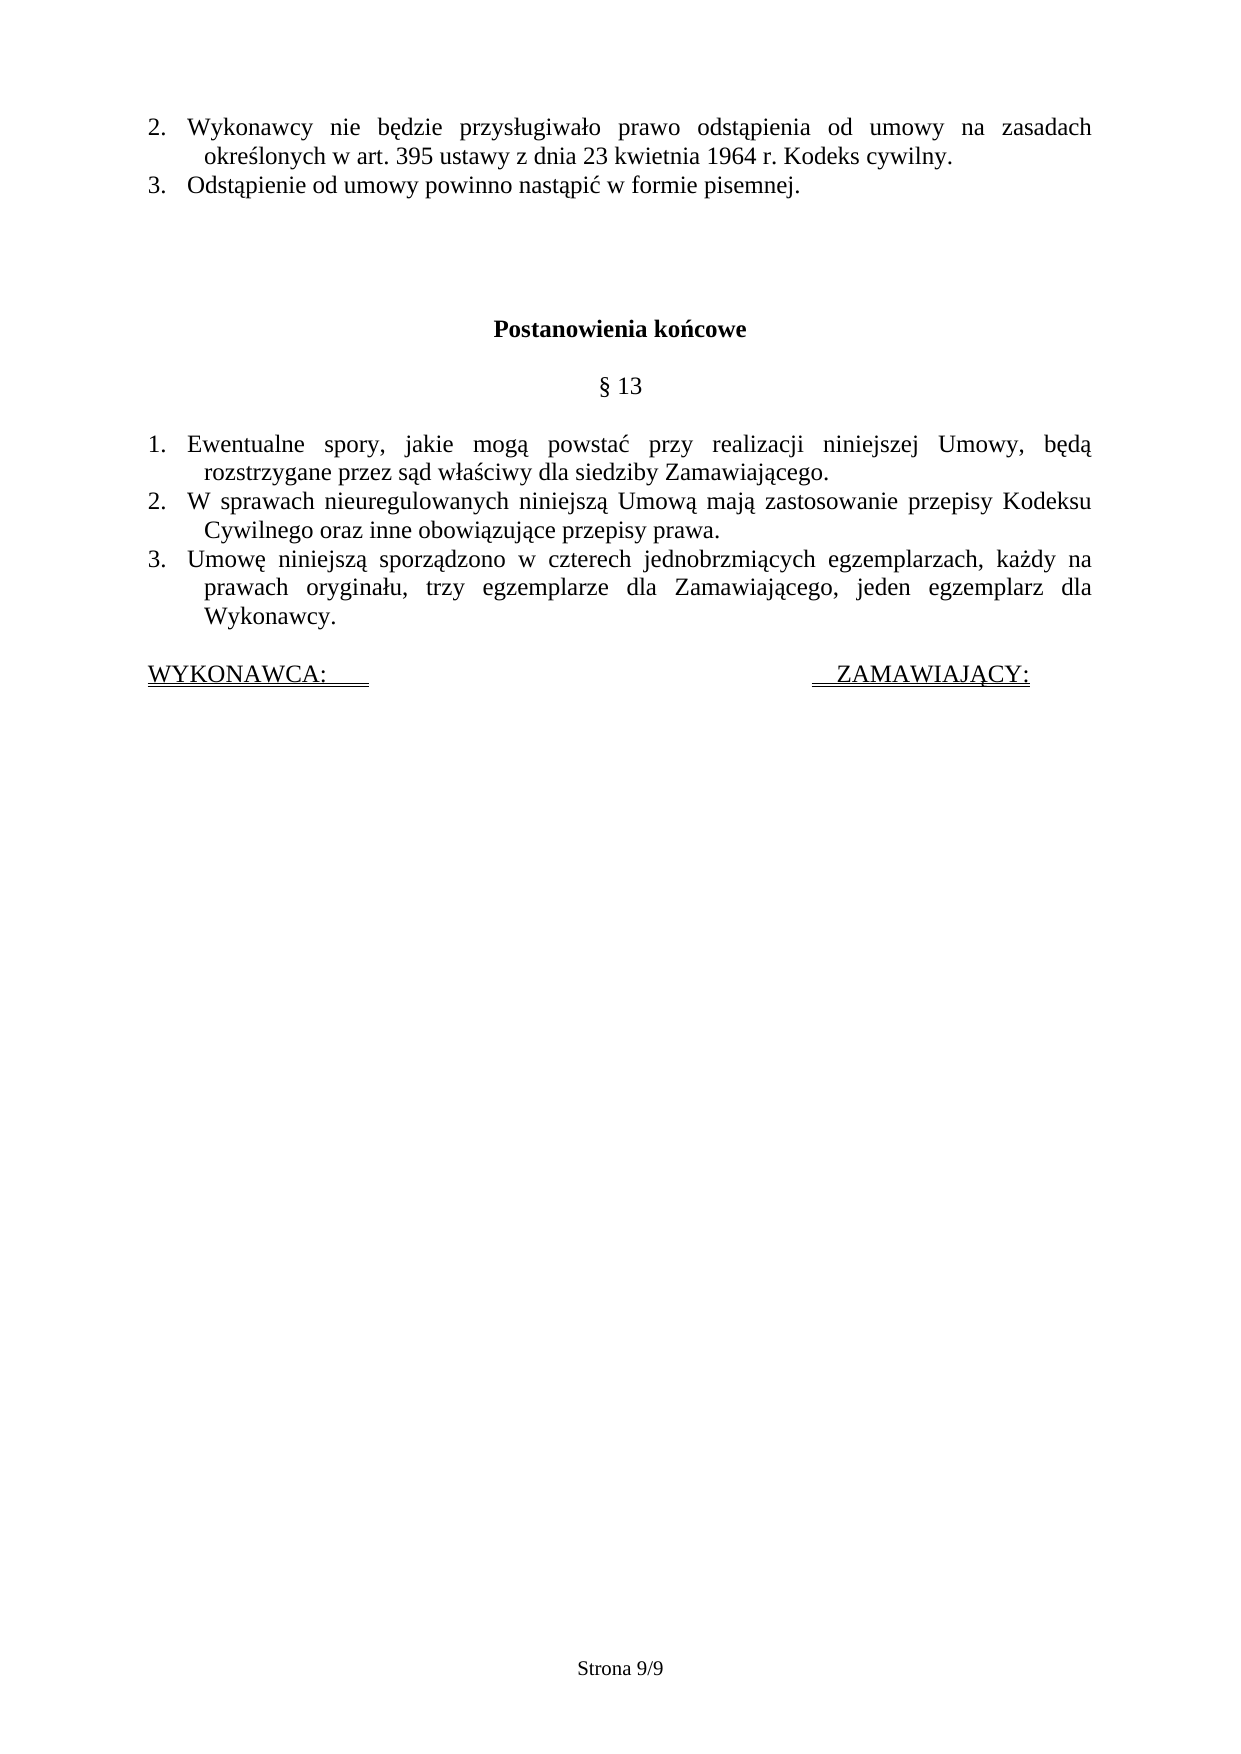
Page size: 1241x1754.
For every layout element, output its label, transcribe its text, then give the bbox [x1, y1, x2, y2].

text Postanowienia końcowe [148, 314, 1093, 342]
text WYKONAWCA: ZAMAWIAJĄCY: [148, 659, 1093, 687]
list Wykonawcy nie będzie przysługiwało prawo odstąpienia od umowy na zasadach określonych w art. 395 ustawy z dnia 23 kwietnia 1964 r. Kodeks cywilny. [148, 112, 1093, 170]
list Odstąpienie od umowy powinno nastąpić w formie pisemnej. [148, 170, 1093, 199]
list Umowę niniejszą sporządzono w czterech jednobrzmiących egzemplarzach, każdy na prawach oryginału, trzy egzemplarze dla Zamawiającego, jeden egzemplarz dla Wykonawcy. [148, 544, 1093, 630]
list W sprawach nieuregulowanych niniejszą Umową mają zastosowanie przepisy Kodeksu Cywilnego oraz inne obowiązujące przepisy prawa. [148, 486, 1093, 544]
text § 13 [148, 371, 1093, 400]
list Ewentualne spory, jakie mogą powstać przy realizacji niniejszej Umowy, będą rozstrzygane przez sąd właściwy dla siedziby Zamawiającego. [148, 429, 1093, 486]
